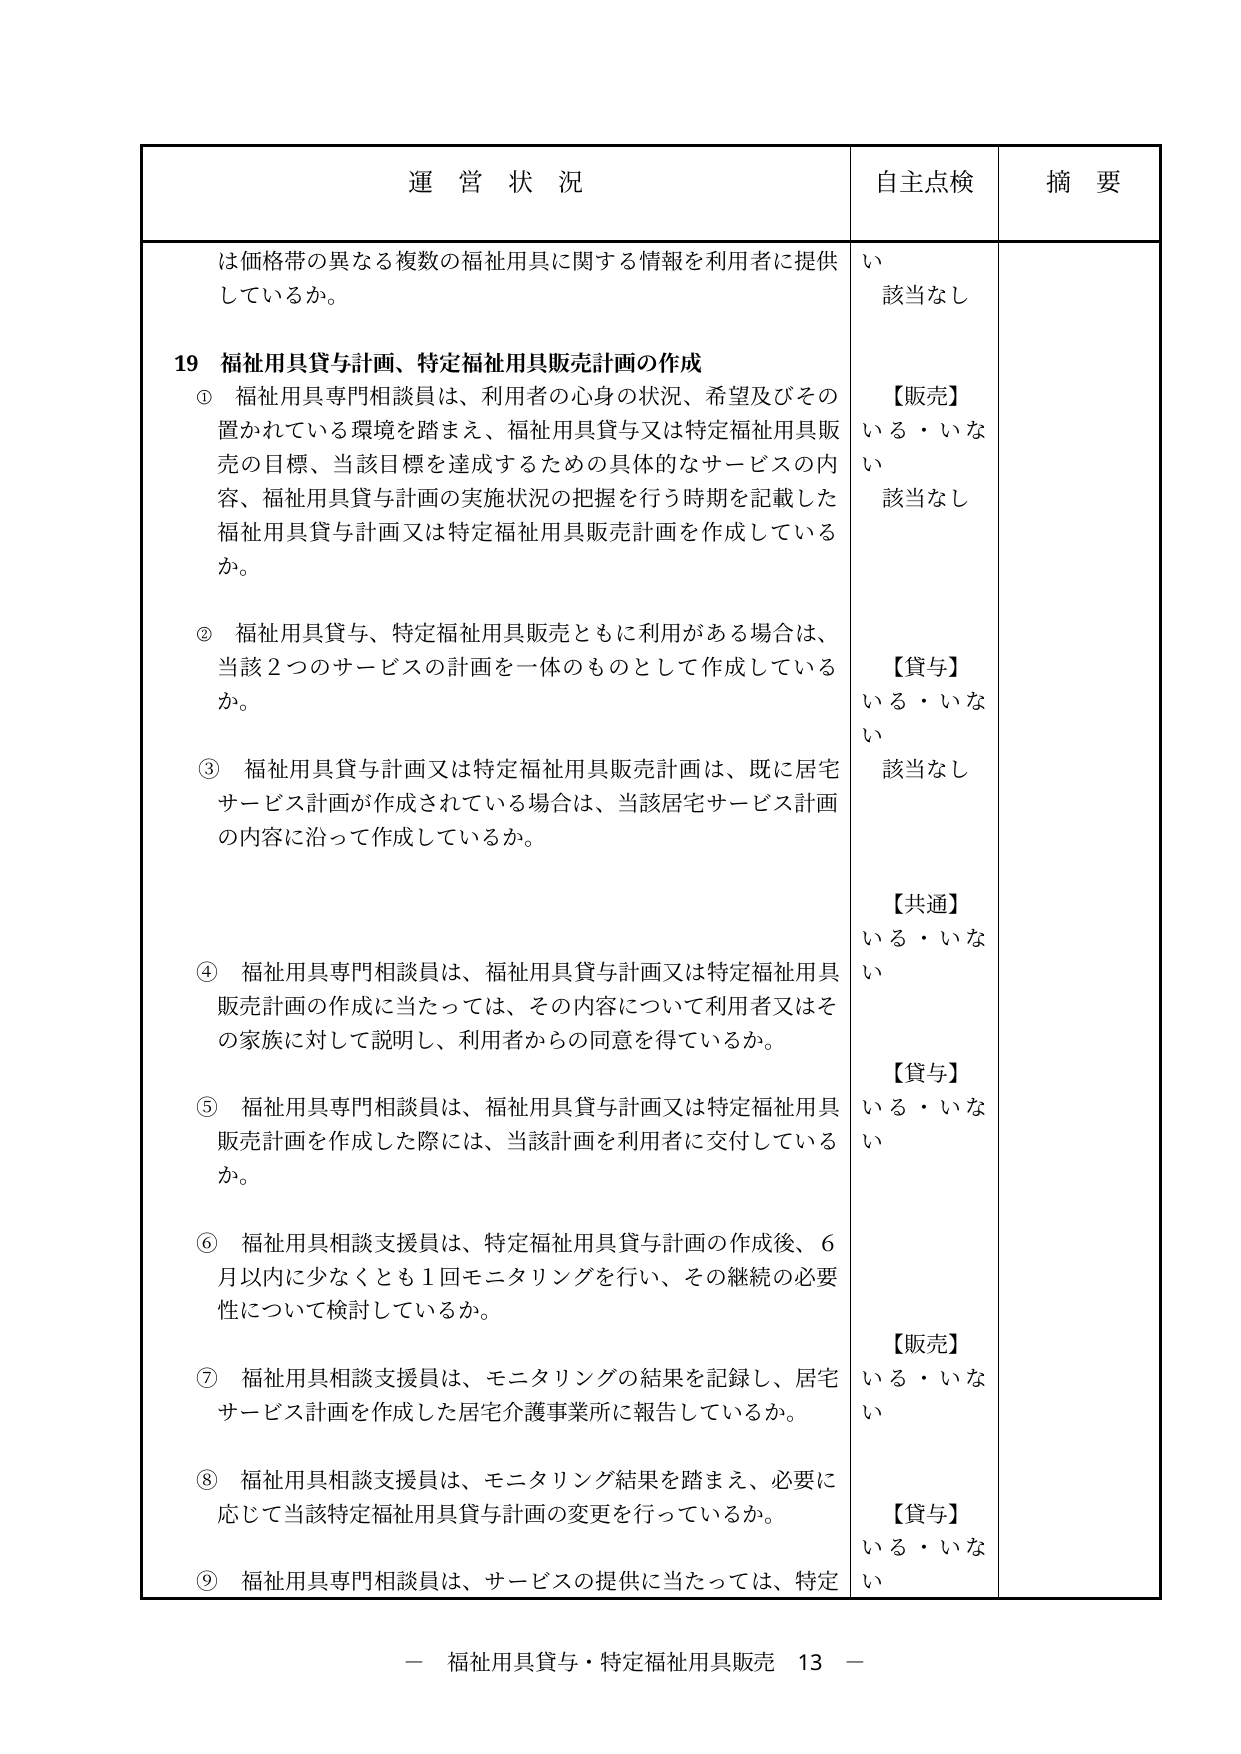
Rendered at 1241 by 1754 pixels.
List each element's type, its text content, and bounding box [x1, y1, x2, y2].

table_header 摘 要 [999, 147, 1159, 240]
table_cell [851, 243, 998, 1597]
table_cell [143, 243, 850, 1597]
table_header 運 営 状 況 [143, 147, 850, 240]
table_header 自主点検 [851, 147, 998, 240]
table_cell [999, 243, 1159, 1597]
